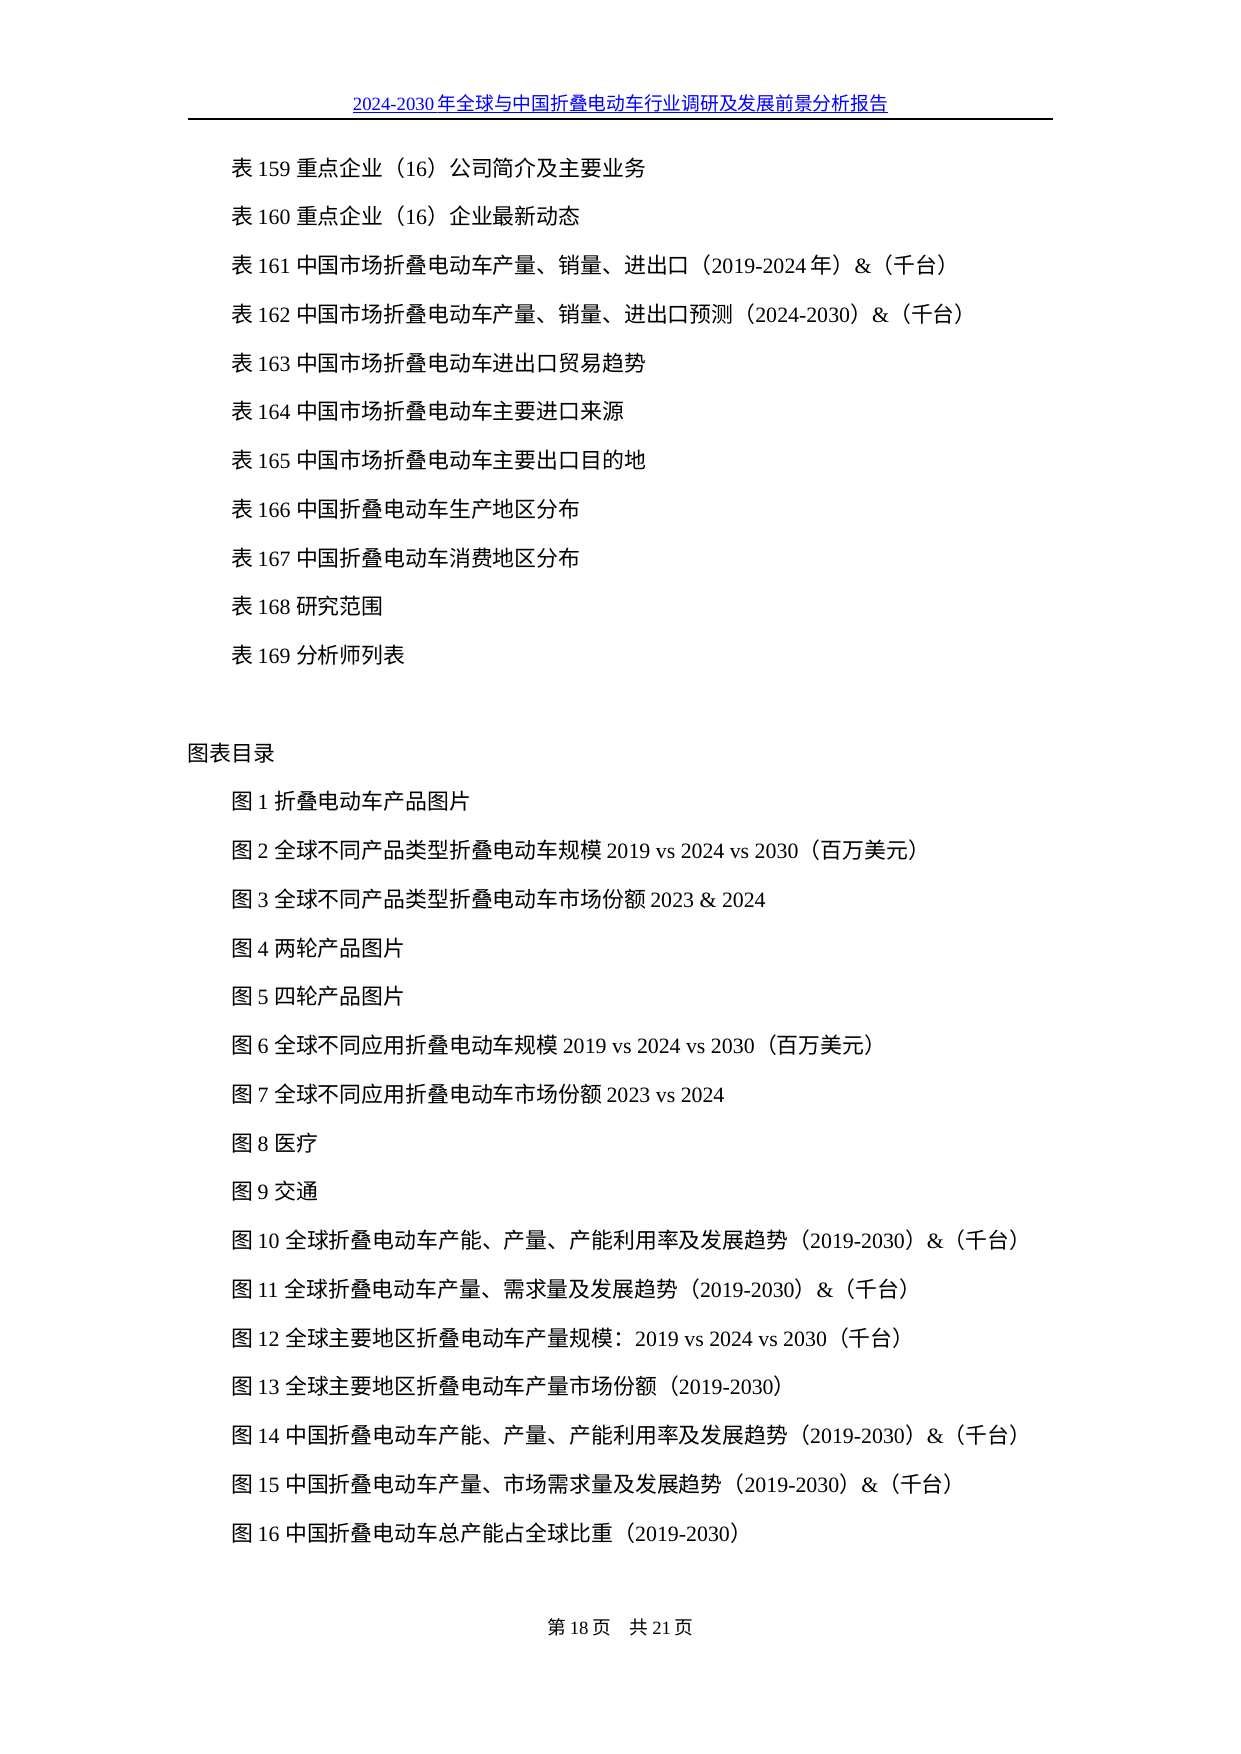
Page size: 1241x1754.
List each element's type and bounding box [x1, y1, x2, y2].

text [187, 150, 1053, 1548]
